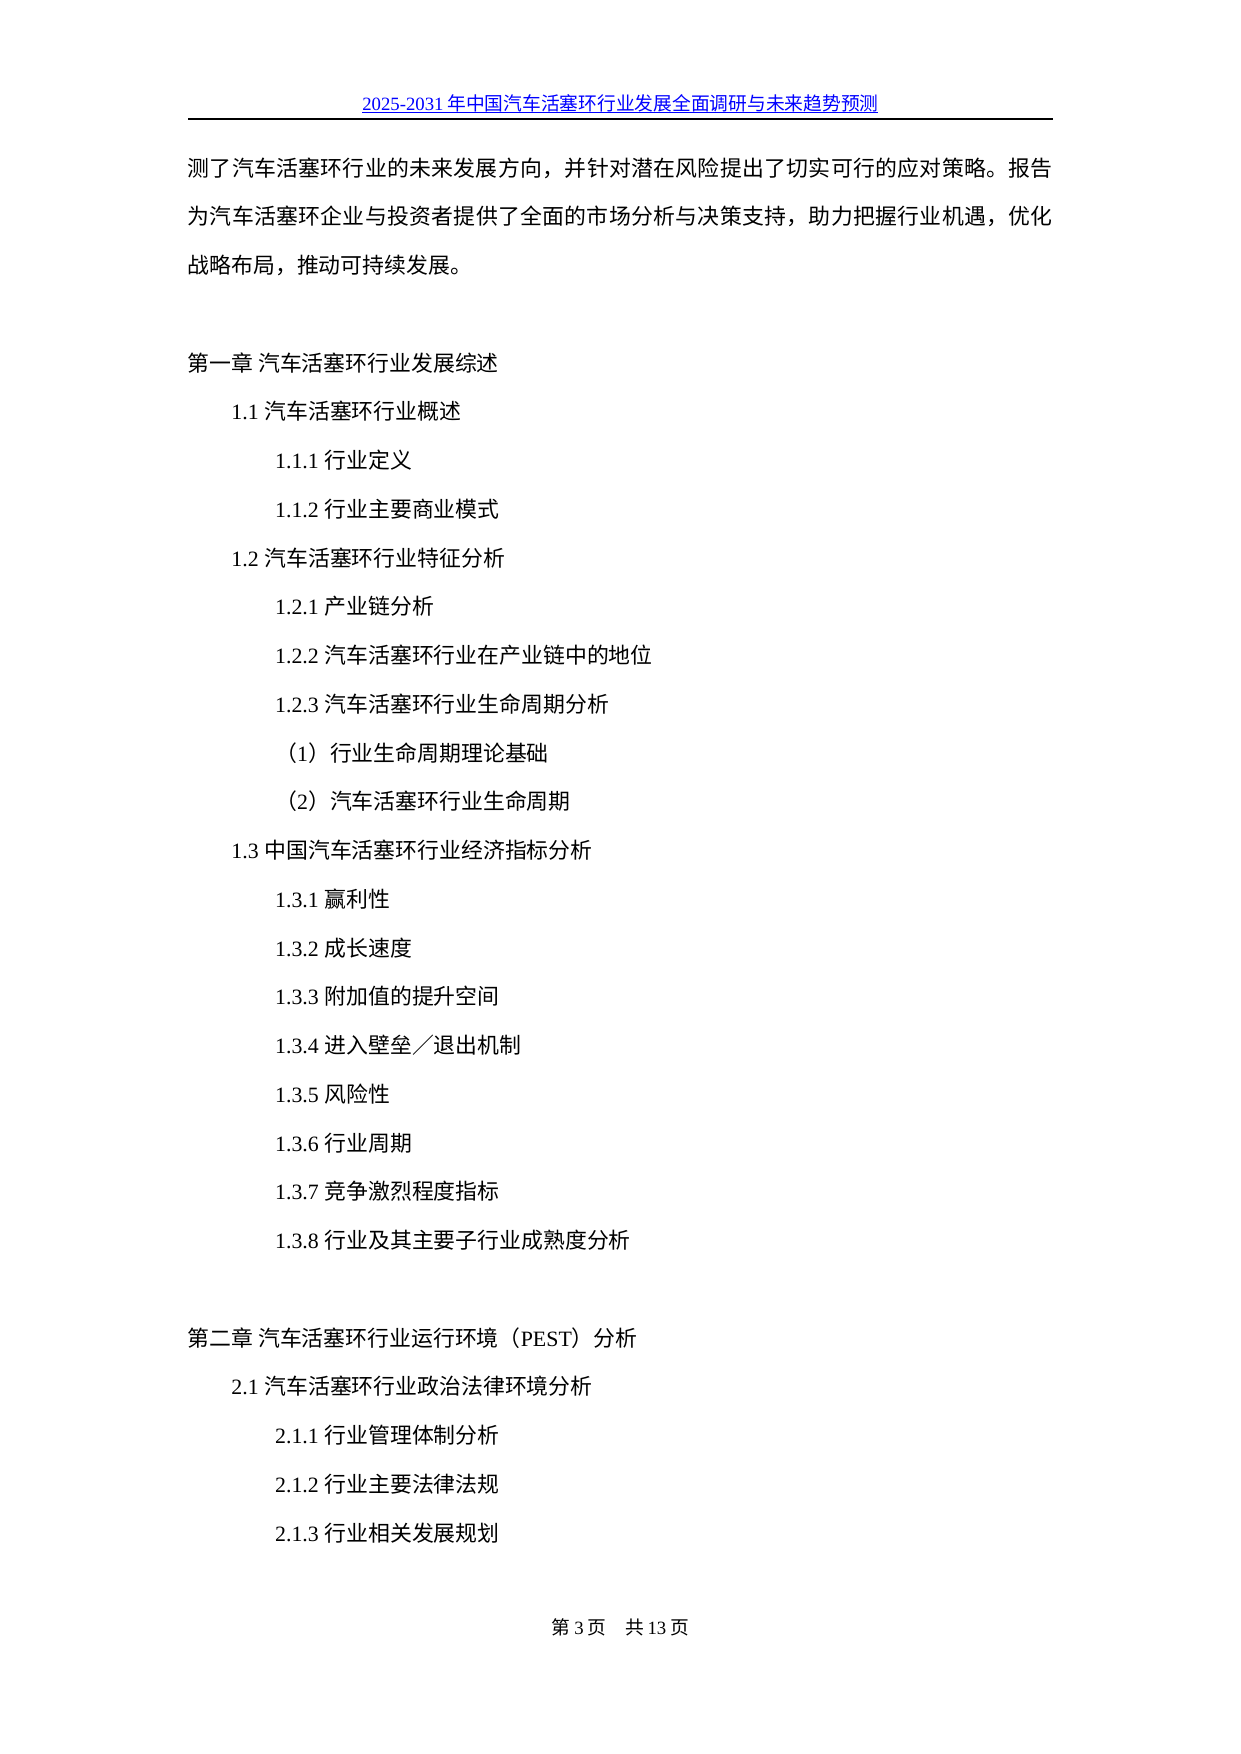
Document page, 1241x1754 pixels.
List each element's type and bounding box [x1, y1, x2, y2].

text [187, 150, 1053, 1548]
